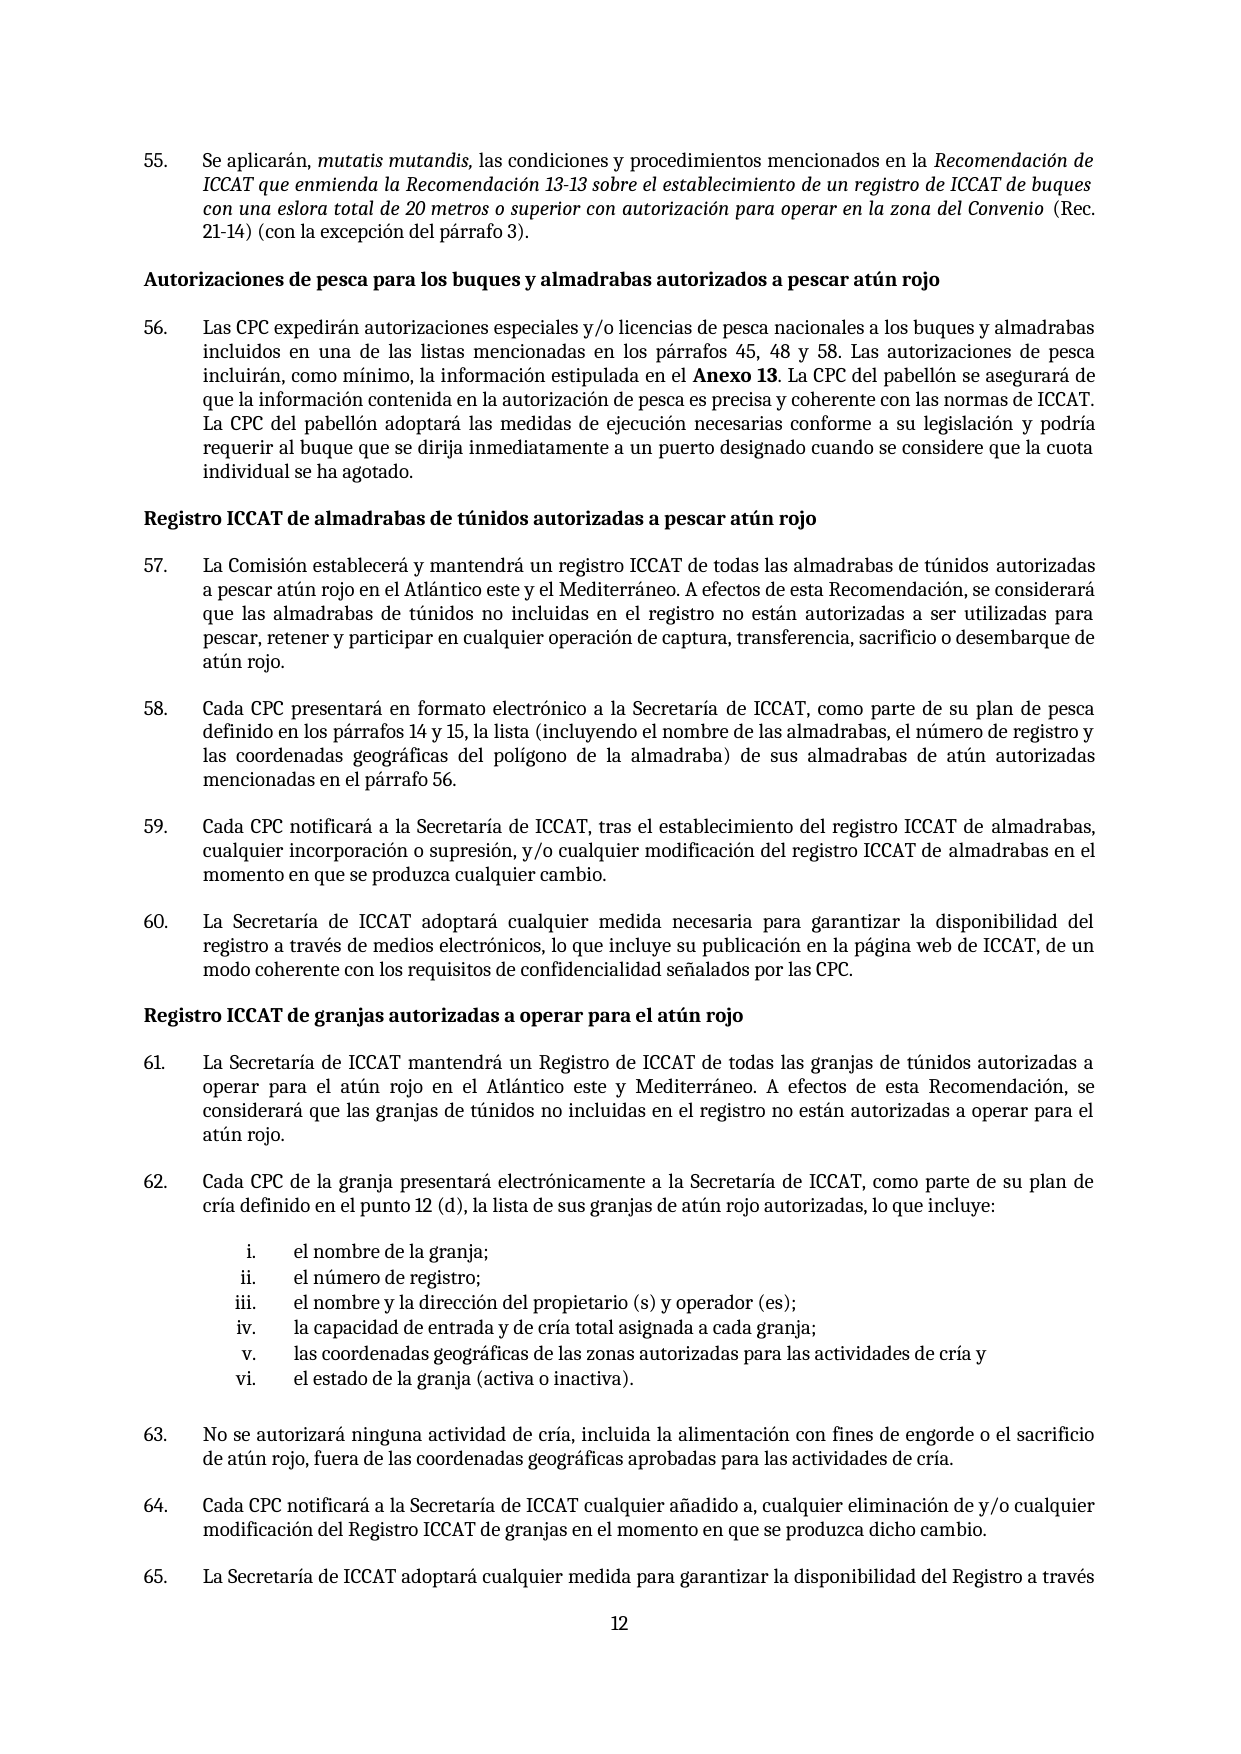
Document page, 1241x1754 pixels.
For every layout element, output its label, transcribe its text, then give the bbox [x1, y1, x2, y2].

list el nombre de la granja; [256, 1240, 1096, 1264]
list Cada CPC notificará a la Secretaría de ICCAT, tras el establecimiento del registro ICCAT de almadrabas, cualquier incorporación o supresión, y/o cualquier modificación del registro ICCAT de almadrabas en el momento en que se produzca cualquier cambio. [143, 815, 1096, 887]
list el nombre y la dirección del propietario (s) y operador (es); [256, 1291, 1096, 1315]
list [143, 1564, 1096, 1588]
text Registro ICCAT de almadrabas de túnidos autorizadas a pescar atún rojo [143, 507, 1096, 531]
list No se autorizará ninguna actividad de cría, incluida la alimentación con fines de engorde o el sacrificio de atún rojo, fuera de las coordenadas geográficas aprobadas para las actividades de cría. [143, 1423, 1096, 1471]
list el estado de la granja (activa o inactiva). [256, 1367, 1096, 1391]
list Las CPC expedirán autorizaciones especiales y/o licencias de pesca nacionales a los buques y almadrabas incluidos en una de las listas mencionadas en los párrafos 45, 48 y 58. Las autorizaciones de pesca incluirán, como mínimo, la información estipulada en el Anexo 13. La CPC del pabellón se asegurará de que la información contenida en la autorización de pesca es precisa y coherente con las normas de ICCAT. La CPC del pabellón adoptará las medidas de ejecución necesarias conforme a su legislación y podría requerir al buque que se dirija inmediatamente a un puerto designado cuando se considere que la cuota individual se ha agotado. [143, 316, 1096, 484]
list Cada CPC presentará en formato electrónico a la Secretaría de ICCAT, como parte de su plan de pesca definido en los párrafos 14 y 15, la lista (incluyendo el nombre de las almadrabas, el número de registro y las coordenadas geográficas del polígono de la almadraba) de sus almadrabas de atún autorizadas mencionadas en el párrafo 56. [143, 696, 1096, 792]
list Se aplicarán, mutatis mutandis, las condiciones y procedimientos mencionados en la Recomendación de ICCAT que enmienda la Recomendación 13-13 sobre el establecimiento de un registro de ICCAT de buques con una eslora total de 20 metros o superior con autorización para operar en la zona del Convenio (Rec. 21-14) (con la excepción del párrafo 3). [143, 148, 1096, 244]
text Autorizaciones de pesca para los buques y almadrabas autorizados a pescar atún rojo [143, 268, 1096, 292]
list La Secretaría de ICCAT mantendrá un Registro de ICCAT de todas las granjas de túnidos autorizadas a operar para el atún rojo en el Atlántico este y Mediterráneo. A efectos de esta Recomendación, se considerará que las granjas de túnidos no incluidas en el registro no están autorizadas a operar para el atún rojo. [143, 1051, 1096, 1146]
list la capacidad de entrada y de cría total asignada a cada granja; [256, 1316, 1096, 1340]
list las coordenadas geográficas de las zonas autorizadas para las actividades de cría y [256, 1341, 1096, 1365]
list La Secretaría de ICCAT adoptará cualquier medida necesaria para garantizar la disponibilidad del registro a través de medios electrónicos, lo que incluye su publicación en la página web de ICCAT, de un modo coherente con los requisitos de confidencialidad señalados por las CPC. [143, 910, 1096, 982]
list el número de registro; [256, 1265, 1096, 1289]
list Cada CPC de la granja presentará electrónicamente a la Secretaría de ICCAT, como parte de su plan de cría definido en el punto 12 (d), la lista de sus granjas de atún rojo autorizadas, lo que incluye: [143, 1169, 1096, 1217]
text Registro ICCAT de granjas autorizadas a operar para el atún rojo [143, 1004, 1096, 1028]
list La Comisión establecerá y mantendrá un registro ICCAT de todas las almadrabas de túnidos autorizadas a pescar atún rojo en el Atlántico este y el Mediterráneo. A efectos de esta Recomendación, se considerará que las almadrabas de túnidos no incluidas en el registro no están autorizadas a ser utilizadas para pescar, retener y participar en cualquier operación de captura, transferencia, sacrificio o desembarque de atún rojo. [143, 553, 1096, 673]
list Cada CPC notificará a la Secretaría de ICCAT cualquier añadido a, cualquier eliminación de y/o cualquier modificación del Registro ICCAT de granjas en el momento en que se produzca dicho cambio. [143, 1494, 1096, 1542]
